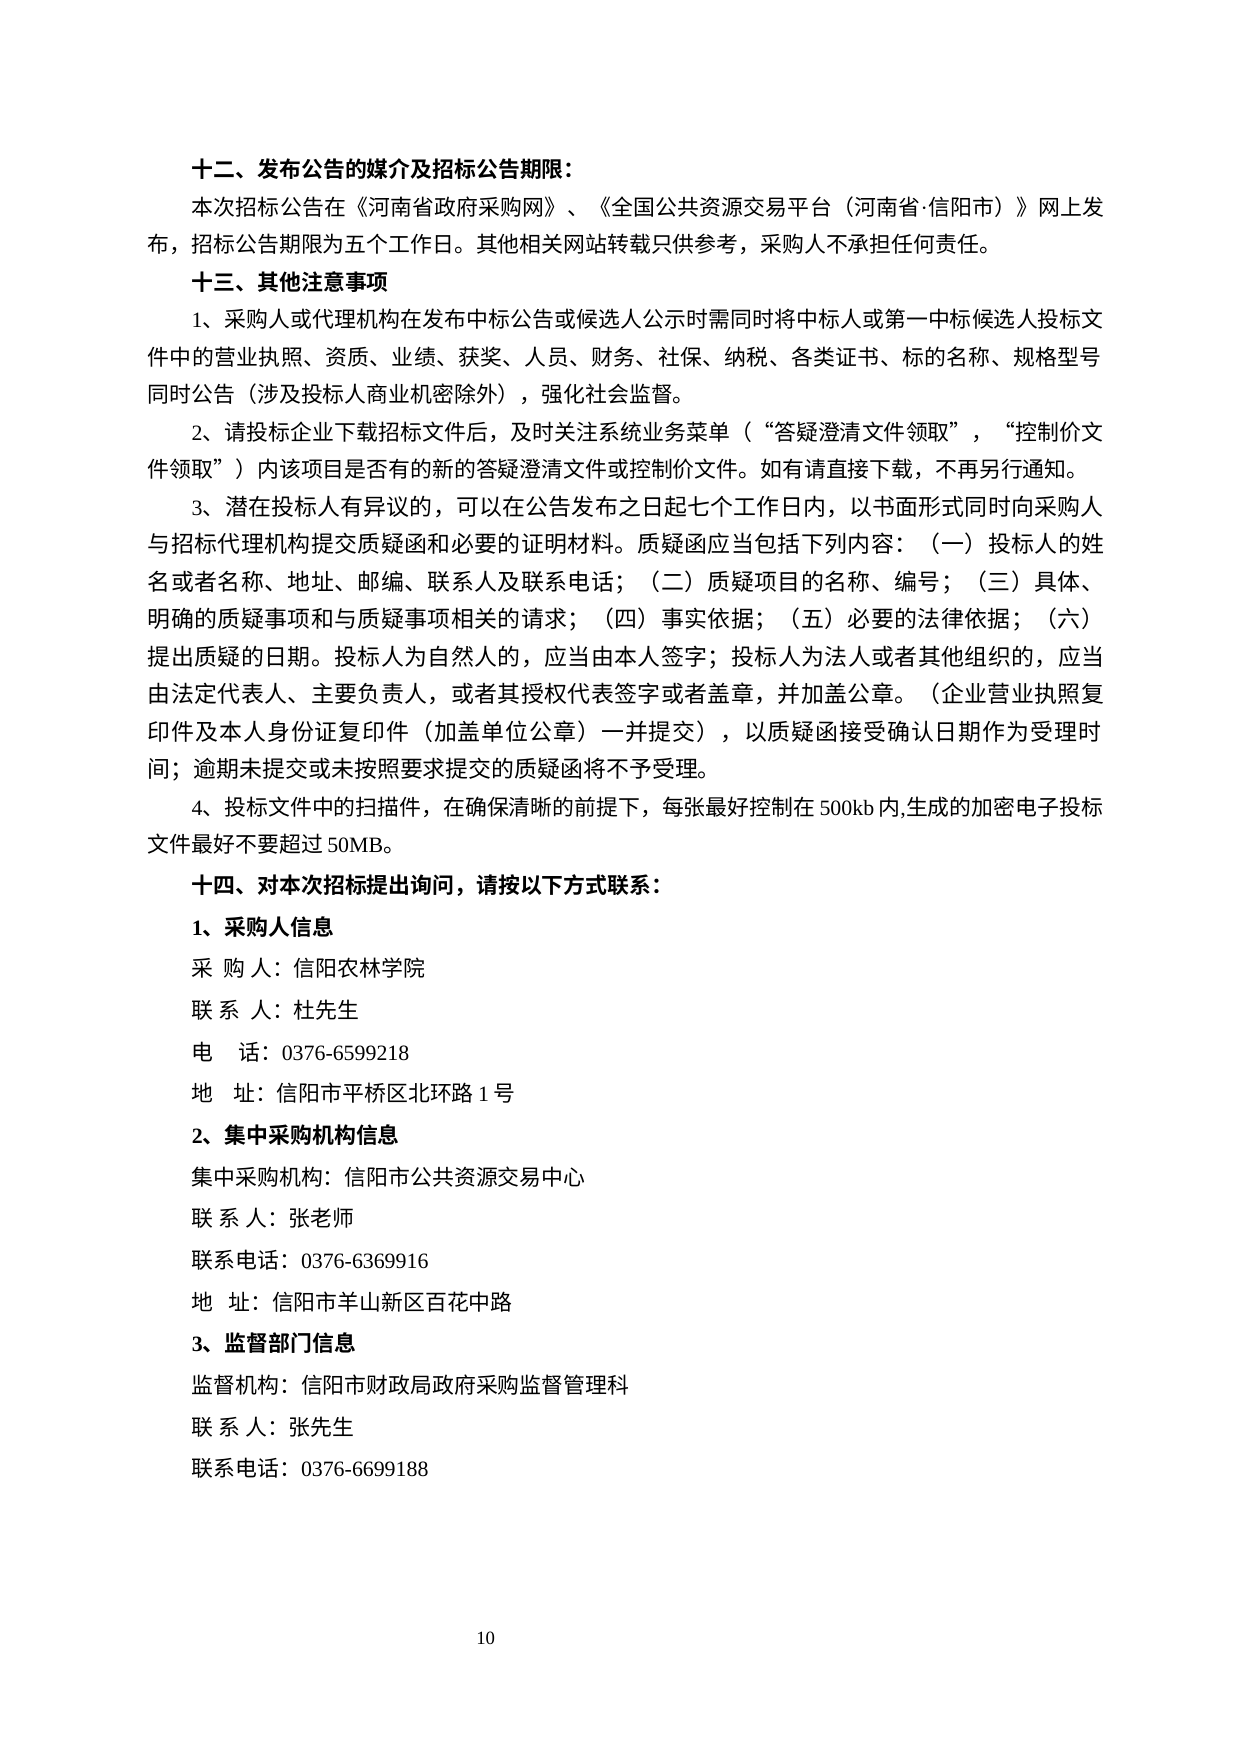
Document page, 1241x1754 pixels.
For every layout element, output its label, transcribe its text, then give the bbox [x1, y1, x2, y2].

text 十二、发布公告的媒介及招标公告期限： [148, 148, 1104, 185]
text 联 系 人：张先生 [148, 1402, 1104, 1443]
text 2、请投标企业下载招标文件后，及时关注系统业务菜单（“答疑澄清文件领取”，“控制价文件领取”）内该项目是否有的新的答疑澄清文件或控制价文件。如有请直接下载，不再另行通知。 [148, 410, 1104, 485]
text 地 址：信阳市平桥区北环路1号 [148, 1068, 1104, 1110]
text 集中采购机构：信阳市公共资源交易中心 [148, 1152, 1104, 1193]
text 联系电话：0376-6699188 [148, 1443, 1104, 1485]
text 联系电话：0376-6369916 [148, 1235, 1104, 1277]
text 2、集中采购机构信息 [148, 1110, 1104, 1152]
text 电 话：0376-6599218 [148, 1027, 1104, 1068]
text 3、潜在投标人有异议的，可以在公告发布之日起七个工作日内，以书面形式同时向采购人与招标代理机构提交质疑函和必要的证明材料。质疑函应当包括下列内容：（一）投标人的姓名或者名称、地址、邮编、联系人及联系电话；（二）质疑项目的名称、编号；（三）具体、明确的质疑事项和与质疑事项相关的请求；（四）事实依据；（五）必要的法律依据；（六）提出质疑的日期。投标人为自然人的，应当由本人签字；投标人为法人或者其他组织的，应当由法定代表人、主要负责人，或者其授权代表签字或者盖章，并加盖公章。（企业营业执照复印件及本人身份证复印件（加盖单位公章）一并提交），以质疑函接受确认日期作为受理时间；逾期未提交或未按照要求提交的质疑函将不予受理。 [148, 485, 1104, 785]
text 地 址：信阳市羊山新区百花中路 [148, 1277, 1104, 1318]
text 4、投标文件中的扫描件，在确保清晰的前提下，每张最好控制在500kb内,生成的加密电子投标文件最好不要超过50MB。 [148, 785, 1104, 860]
list 1、采购人或代理机构在发布中标公告或候选人公示时需同时将中标人或第一中标候选人投标文 件中的营业执照、资质、业绩、获奖、人员、财务、社保、纳税、各类证书、标的名称、规格型号同时公告（涉及投标人商业机密除外），强化社会监督。 [148, 298, 1104, 410]
text 3、监督部门信息 [148, 1318, 1104, 1360]
text 监督机构：信阳市财政局政府采购监督管理科 [148, 1360, 1104, 1402]
text 1、采购人信息 [148, 902, 1104, 943]
text 联 系 人：杜先生 [148, 985, 1104, 1027]
text 十四、对本次招标提出询问，请按以下方式联系： [148, 860, 1104, 902]
list 十三、其他注意事项 [148, 260, 1104, 298]
text 采 购 人：信阳农林学院 [148, 943, 1104, 985]
text 本次招标公告在《河南省政府采购网》、《全国公共资源交易平台（河南省·信阳市）》网上发布，招标公告期限为五个工作日。其他相关网站转载只供参考，采购人不承担任何责任。 [148, 185, 1104, 260]
text 联 系 人：张老师 [148, 1193, 1104, 1235]
